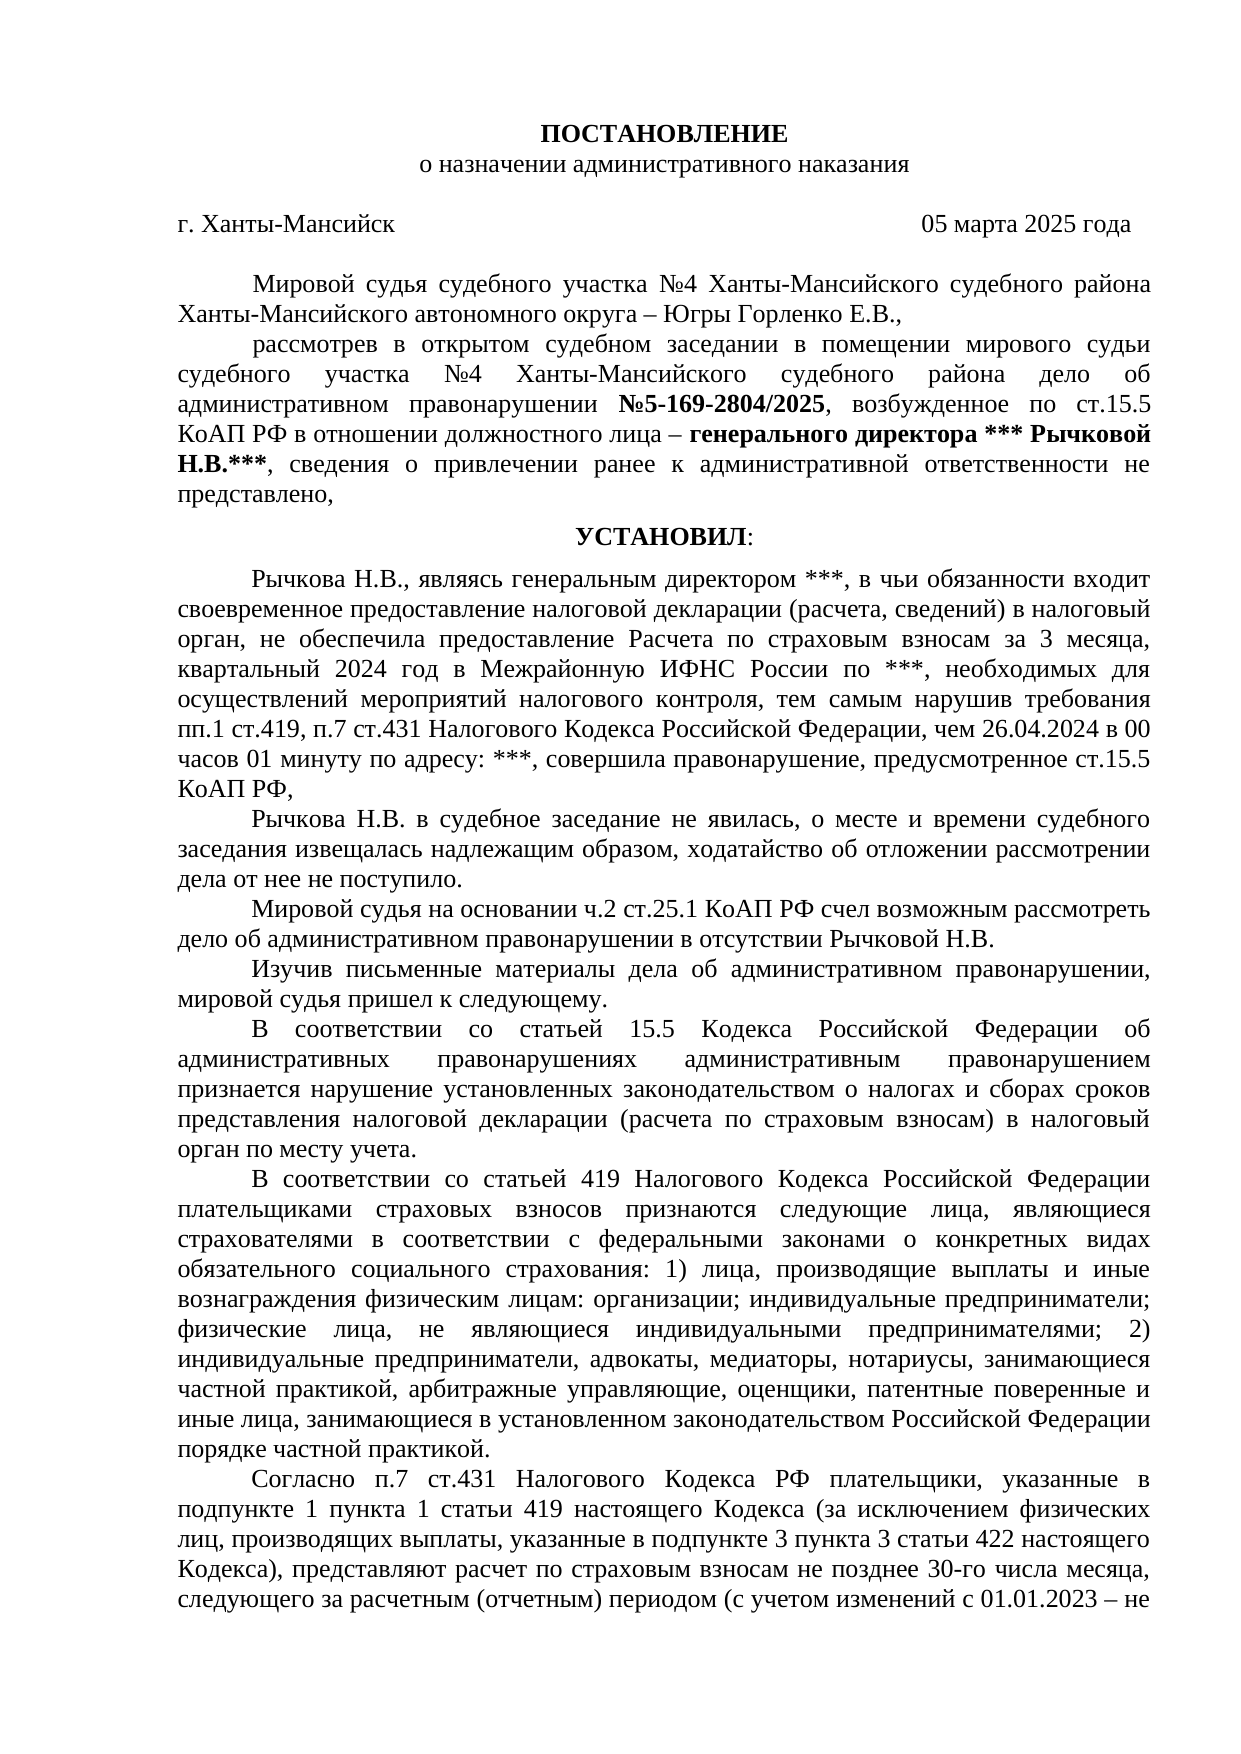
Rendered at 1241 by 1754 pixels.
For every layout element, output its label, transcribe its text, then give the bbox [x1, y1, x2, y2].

text В соответствии со статьей 15.5 Кодекса Российской Федерации об административных правонарушениях административным правонарушением признается нарушение установленных законодательством о налогах и сборах сроков представления налоговой декларации (расчета по страховым взносам) в налоговый орган по месту учета. [177, 1013, 1152, 1163]
text В соответствии со статьей 419 Налогового Кодекса Российской Федерации плательщиками страховых взносов признаются следующие лица, являющиеся страхователями в соответствии с федеральными законами о конкретных видах обязательного социального страхования: 1) лица, производящие выплаты и иные вознаграждения физическим лицам: организации; индивидуальные предприниматели; физические лица, не являющиеся индивидуальными предпринимателями; 2) индивидуальные предприниматели, адвокаты, медиаторы, нотариусы, занимающиеся частной практикой, арбитражные управляющие, оценщики, патентные поверенные и иные лица, занимающиеся в установленном законодательством Российской Федерации порядке частной практикой. [177, 1163, 1152, 1463]
text УСТАНОВИЛ: [177, 521, 1152, 551]
text Рычкова Н.В., являясь генеральным директором ***, в чьи обязанности входит своевременное предоставление налоговой декларации (расчета, сведений) в налоговый орган, не обеспечила предоставление Расчета по страховым взносам за 3 месяца, квартальный 2024 год в Межрайонную ИФНС России по ***, необходимых для осуществлений мероприятий налогового контроля, тем самым нарушив требования пп.1 ст.419, п.7 ст.431 Налогового Кодекса Российской Федерации, чем 26.04.2024 в 00 часов 01 минуту по адресу: ***, совершила правонарушение, предусмотренное ст.15.5 КоАП РФ, [177, 563, 1152, 803]
text рассмотрев в открытом судебном заседании в помещении мирового судьи судебного участка №4 Ханты-Мансийского судебного района дело об административном правонарушении №5-169-2804/2025, возбужденное по ст.15.5 КоАП РФ в отношении должностного лица – генерального директора *** Рычковой Н.В.***, сведения о привлечении ранее к административной ответственности не представлено, [177, 328, 1152, 508]
text Мировой судья на основании ч.2 ст.25.1 КоАП РФ счел возможным рассмотреть дело об административном правонарушении в отсутствии Рычковой Н.В. [177, 893, 1152, 953]
text Мировой судья судебного участка №4 Ханты-Мансийского судебного района Ханты-Мансийского автономного округа – Югры Горленко Е.В., [177, 268, 1152, 328]
text Изучив письменные материалы дела об административном правонарушении, мировой судья пришел к следующему. [177, 953, 1152, 1013]
text ПОСТАНОВЛЕНИЕ [177, 118, 1152, 148]
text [177, 1463, 1152, 1613]
text г. Ханты-Мансийск 05 марта 2025 года [177, 208, 1152, 238]
text Рычкова Н.В. в судебное заседание не явилась, о месте и времени судебного заседания извещалась надлежащим образом, ходатайство об отложении рассмотрении дела от нее не поступило. [177, 803, 1152, 893]
text о назначении административного наказания [177, 148, 1152, 178]
